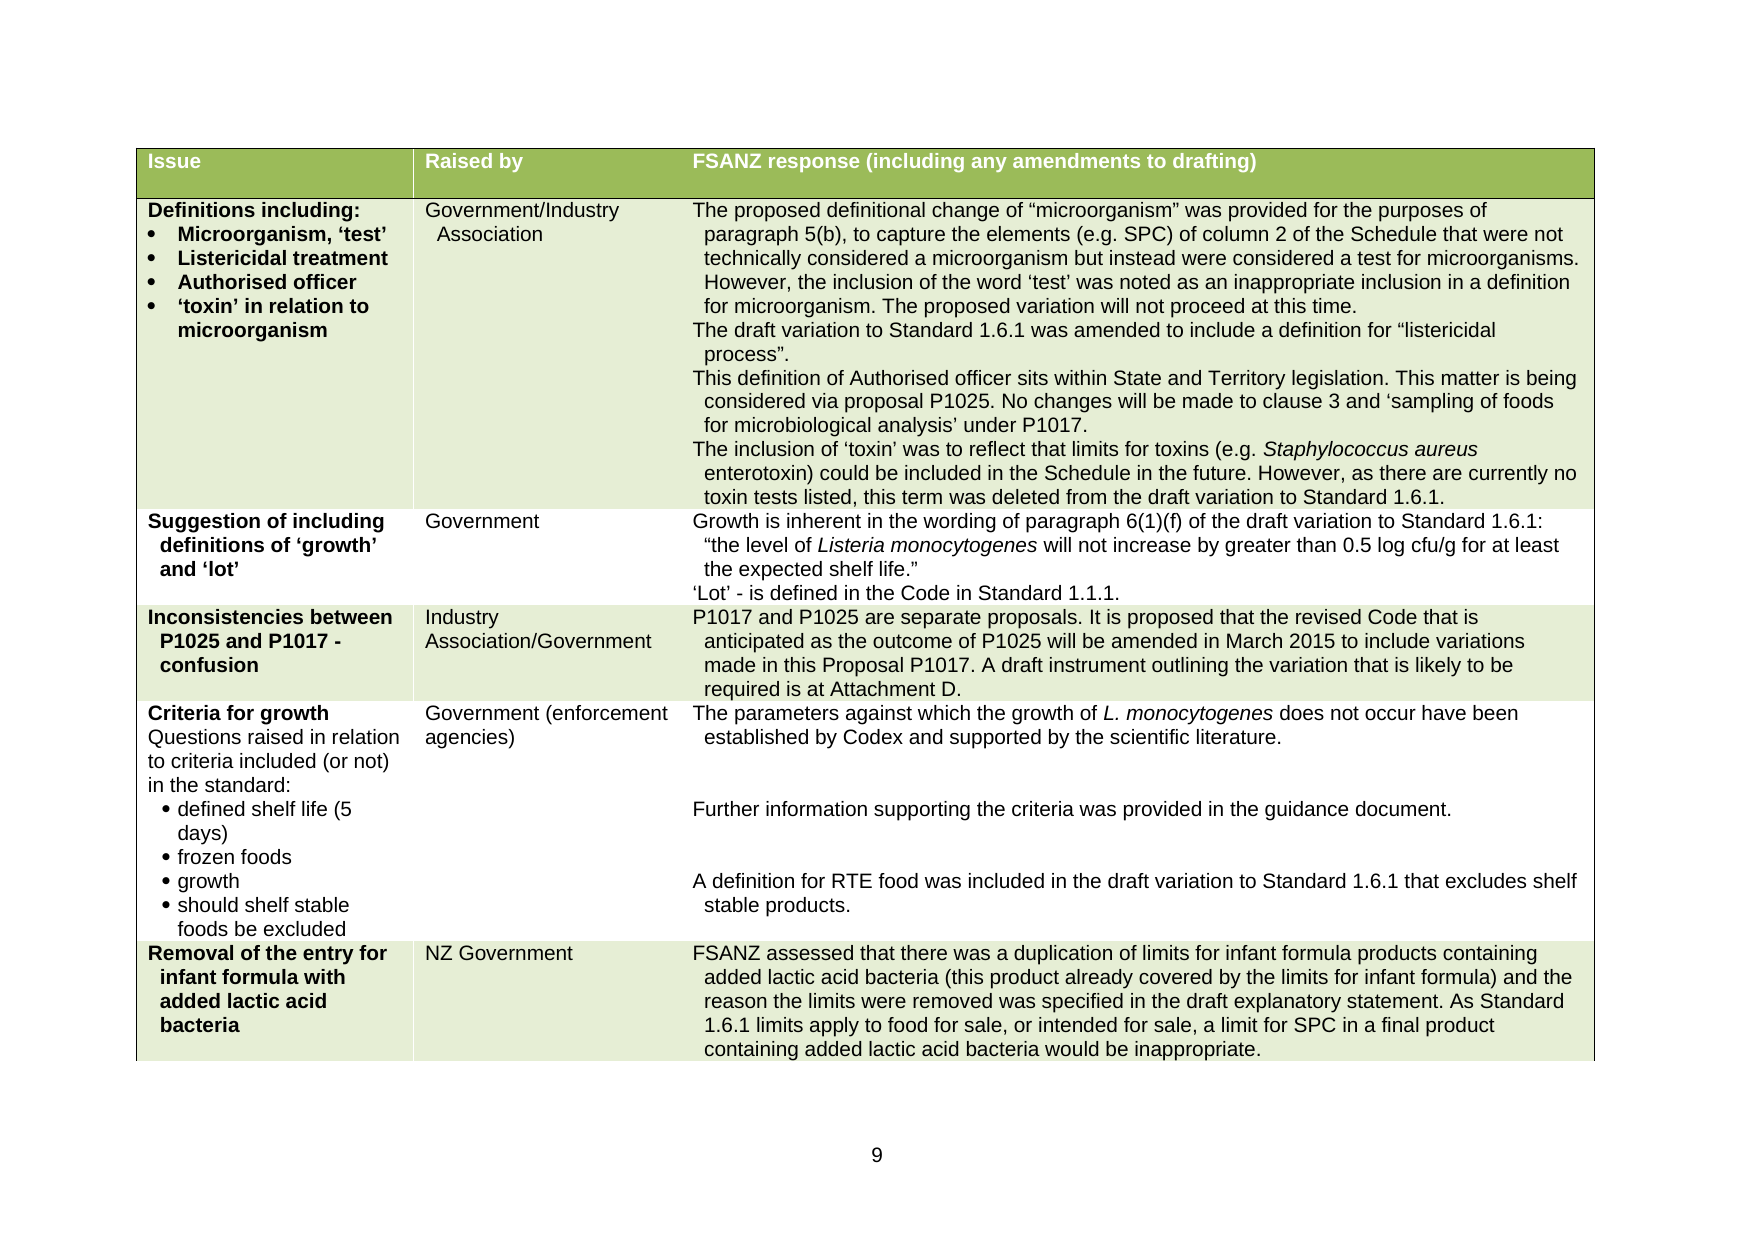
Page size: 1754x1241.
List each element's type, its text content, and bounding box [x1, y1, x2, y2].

table_cell Industry Association/Government [414, 605, 681, 701]
table_cell Inconsistencies between P1025 and P1017 - confusion [137, 605, 413, 701]
table_cell NZ Government [414, 941, 681, 1061]
table_cell Removal of the entry for infant formula with added lactic acid bacteria [137, 941, 413, 1061]
table_cell Criteria for growth Questions raised in relation to criteria included (or not) in the standard: defined shelf life (5 days) frozen foods growth should shelf stable foods be excluded [137, 701, 413, 941]
table_cell Government (enforcement agencies) [414, 701, 681, 941]
table_cell The proposed definitional change of “microorganism” was provided for the purposes of paragraph 5(b), to capture the elements (e.g. SPC) of column 2 of the Schedule that were not technically considered a microorganism but instead were considered a test for microorganisms. However, the inclusion of the word ‘test’ was noted as an inappropriate inclusion in a definition for microorganism. The proposed variation will not proceed at this time. The draft variation to Standard 1.6.1 was amended to include a definition for “listericidal process”. This definition of Authorised officer sits within State and Territory legislation. This matter is being considered via proposal P1025. No changes will be made to clause 3 and ‘sampling of foods for microbiological analysis’ under P1017. The inclusion of ‘toxin’ was to reflect that limits for toxins (e.g. Staphylococcus aureus enterotoxin) could be included in the Schedule in the future. However, as there are currently no toxin tests listed, this term was deleted from the draft variation to Standard 1.6.1. [681, 199, 1594, 509]
table_header Issue [137, 149, 413, 198]
table_cell Suggestion of including definitions of ‘growth’ and ‘lot’ [137, 509, 413, 605]
table_cell P1017 and P1025 are separate proposals. It is proposed that the revised Code that is anticipated as the outcome of P1025 will be amended in March 2015 to include variations made in this Proposal P1017. A draft instrument outlining the variation that is likely to be required is at Attachment D. [681, 605, 1594, 701]
table_cell Growth is inherent in the wording of paragraph 6(1)(f) of the draft variation to Standard 1.6.1: “the level of Listeria monocytogenes will not increase by greater than 0.5 log cfu/g for at least the expected shelf life.” ‘Lot’ - is defined in the Code in Standard 1.1.1. [681, 509, 1594, 605]
table_cell Definitions including: Microorganism, ‘test’ Listericidal treatment Authorised officer ‘toxin’ in relation to microorganism [137, 199, 413, 509]
table_cell Government/Industry Association [414, 199, 681, 509]
table_cell The parameters against which the growth of L. monocytogenes does not occur have been established by Codex and supported by the scientific literature. Further information supporting the criteria was provided in the guidance document. A definition for RTE food was included in the draft variation to Standard 1.6.1 that excludes shelf stable products. [681, 701, 1594, 941]
table_header FSANZ response (including any amendments to drafting) [681, 149, 1594, 198]
table_cell Government [414, 509, 681, 605]
table_header Raised by [414, 149, 681, 198]
table_cell FSANZ assessed that there was a duplication of limits for infant formula products containing added lactic acid bacteria (this product already covered by the limits for infant formula) and the reason the limits were removed was specified in the draft explanatory statement. As Standard 1.6.1 limits apply to food for sale, or intended for sale, a limit for SPC in a final product containing added lactic acid bacteria would be inappropriate. [681, 941, 1594, 1061]
